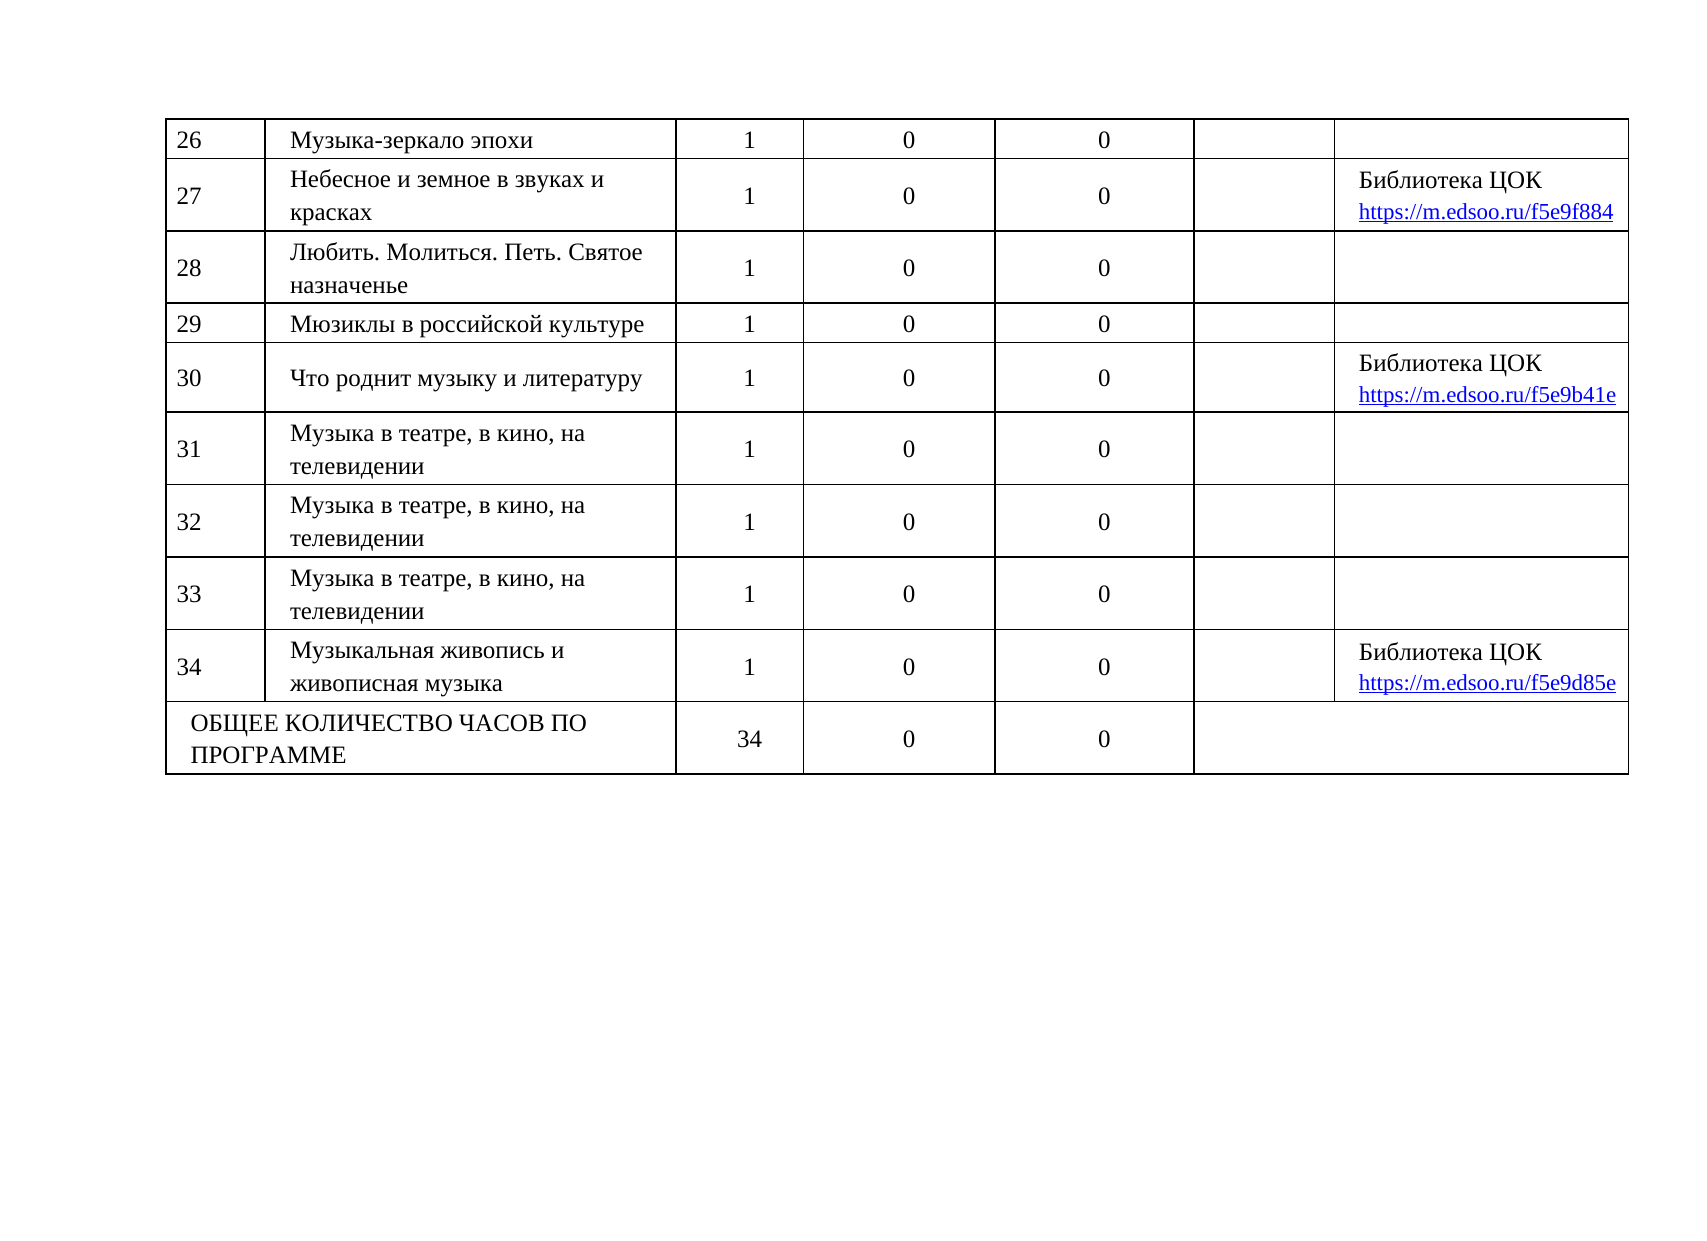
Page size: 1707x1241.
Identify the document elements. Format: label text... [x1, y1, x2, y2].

table_cell Любить. Молиться. Петь. Святое назначенье [266, 232, 675, 302]
table_cell [1335, 413, 1628, 484]
table_cell Небесное и земное в звуках и красках [266, 159, 675, 230]
table_cell 0 [996, 159, 1193, 230]
table_cell 1 [677, 343, 803, 411]
table_cell 27 [167, 159, 264, 230]
table_cell [1195, 558, 1334, 628]
table_cell 1 [677, 558, 803, 628]
table_cell [1335, 558, 1628, 628]
table_cell Музыка в театре, в кино, на телевидении [266, 485, 675, 556]
table_cell 30 [167, 343, 264, 411]
table_cell 0 [996, 232, 1193, 302]
table_cell 0 [804, 413, 994, 484]
table_cell Библиотека ЦОК https://m.edsoo.ru/f5e9d85e [1335, 630, 1628, 701]
table_cell 0 [996, 343, 1193, 411]
table_cell [1195, 159, 1334, 230]
table_cell 0 [804, 304, 994, 342]
table_cell 34 [167, 630, 264, 701]
table_cell 29 [167, 304, 264, 342]
table_cell [1335, 232, 1628, 302]
table_cell 0 [996, 413, 1193, 484]
table_cell 0 [996, 702, 1193, 773]
table_cell Библиотека ЦОК https://m.edsoo.ru/f5e9b41e [1335, 343, 1628, 411]
table_cell ОБЩЕЕ КОЛИЧЕСТВО ЧАСОВ ПО ПРОГРАММЕ [167, 702, 675, 773]
table_cell 0 [996, 304, 1193, 342]
table_cell 0 [804, 120, 994, 157]
table_cell 0 [804, 485, 994, 556]
table_cell 0 [996, 120, 1193, 157]
table_cell [1195, 485, 1334, 556]
table_cell [1195, 413, 1334, 484]
table_cell 0 [804, 558, 994, 628]
table_cell Мюзиклы в российской культуре [266, 304, 675, 342]
table_cell 1 [677, 304, 803, 342]
table_cell Музыкальная живопись и живописная музыка [266, 630, 675, 701]
table_cell Музыка-зеркало эпохи [266, 120, 675, 157]
table_cell 1 [677, 120, 803, 157]
table_cell 31 [167, 413, 264, 484]
table_cell 1 [677, 159, 803, 230]
table_cell 26 [167, 120, 264, 157]
table_cell 0 [804, 630, 994, 701]
table_cell Что роднит музыку и литературу [266, 343, 675, 411]
table_cell [1195, 232, 1334, 302]
table_cell 1 [677, 232, 803, 302]
table_cell 0 [996, 485, 1193, 556]
table_cell Музыка в театре, в кино, на телевидении [266, 558, 675, 628]
table_cell 0 [804, 343, 994, 411]
table_cell [1195, 630, 1334, 701]
table_cell 0 [996, 558, 1193, 628]
table_cell 34 [677, 702, 803, 773]
table_cell 1 [677, 630, 803, 701]
table_cell 1 [677, 485, 803, 556]
table_cell [1195, 304, 1334, 342]
table_cell [1335, 304, 1628, 342]
table_cell 32 [167, 485, 264, 556]
table_cell [1335, 485, 1628, 556]
table_cell 28 [167, 232, 264, 302]
table_cell 0 [804, 702, 994, 773]
table_cell 33 [167, 558, 264, 628]
table_cell 0 [804, 159, 994, 230]
table_cell Музыка в театре, в кино, на телевидении [266, 413, 675, 484]
table_cell 0 [804, 232, 994, 302]
table_cell [1195, 343, 1334, 411]
table_cell [1195, 702, 1628, 773]
table_cell [1335, 120, 1628, 157]
table_cell 1 [677, 413, 803, 484]
table_cell Библиотека ЦОК https://m.edsoo.ru/f5e9f884 [1335, 159, 1628, 230]
table_cell 0 [996, 630, 1193, 701]
table_cell [1195, 120, 1334, 157]
